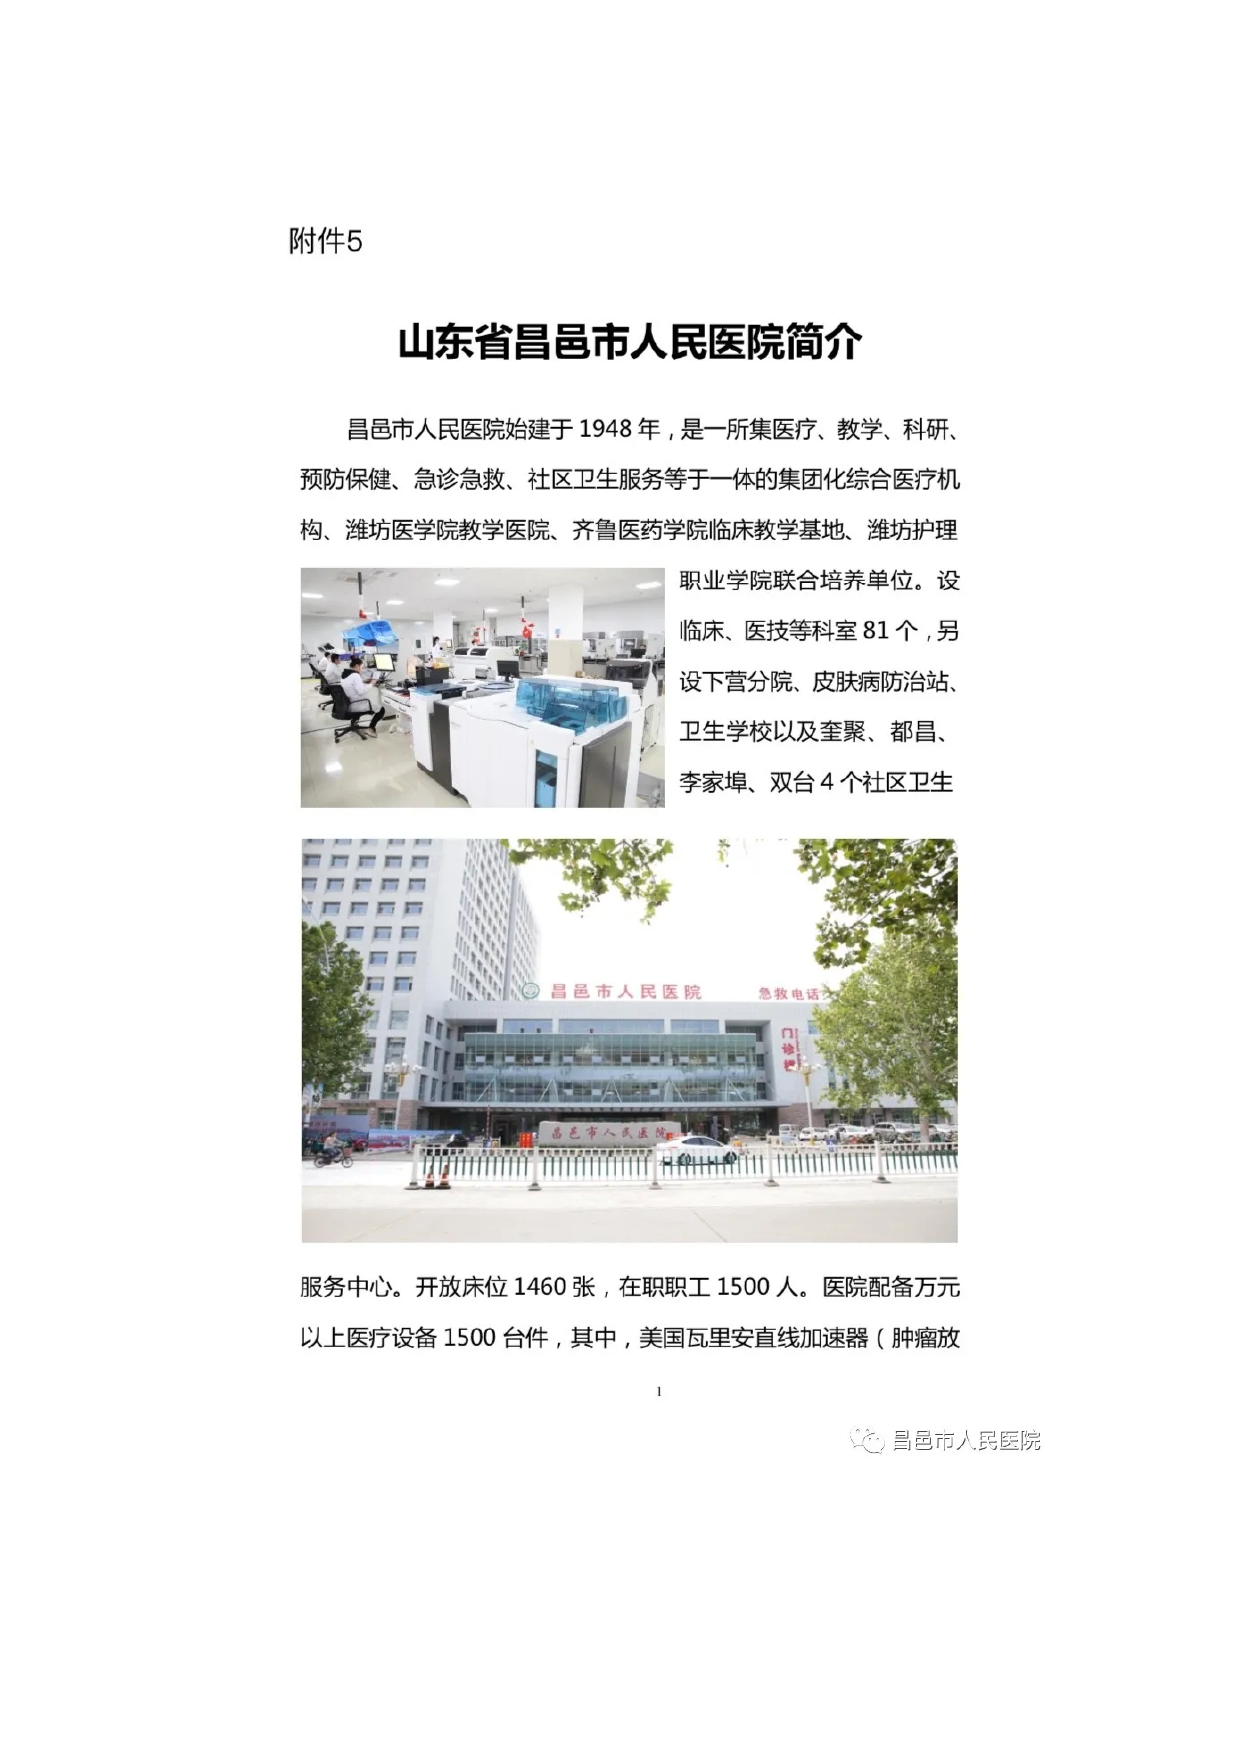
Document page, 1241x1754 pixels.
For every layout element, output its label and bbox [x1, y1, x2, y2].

picture [187, 162, 1068, 1478]
